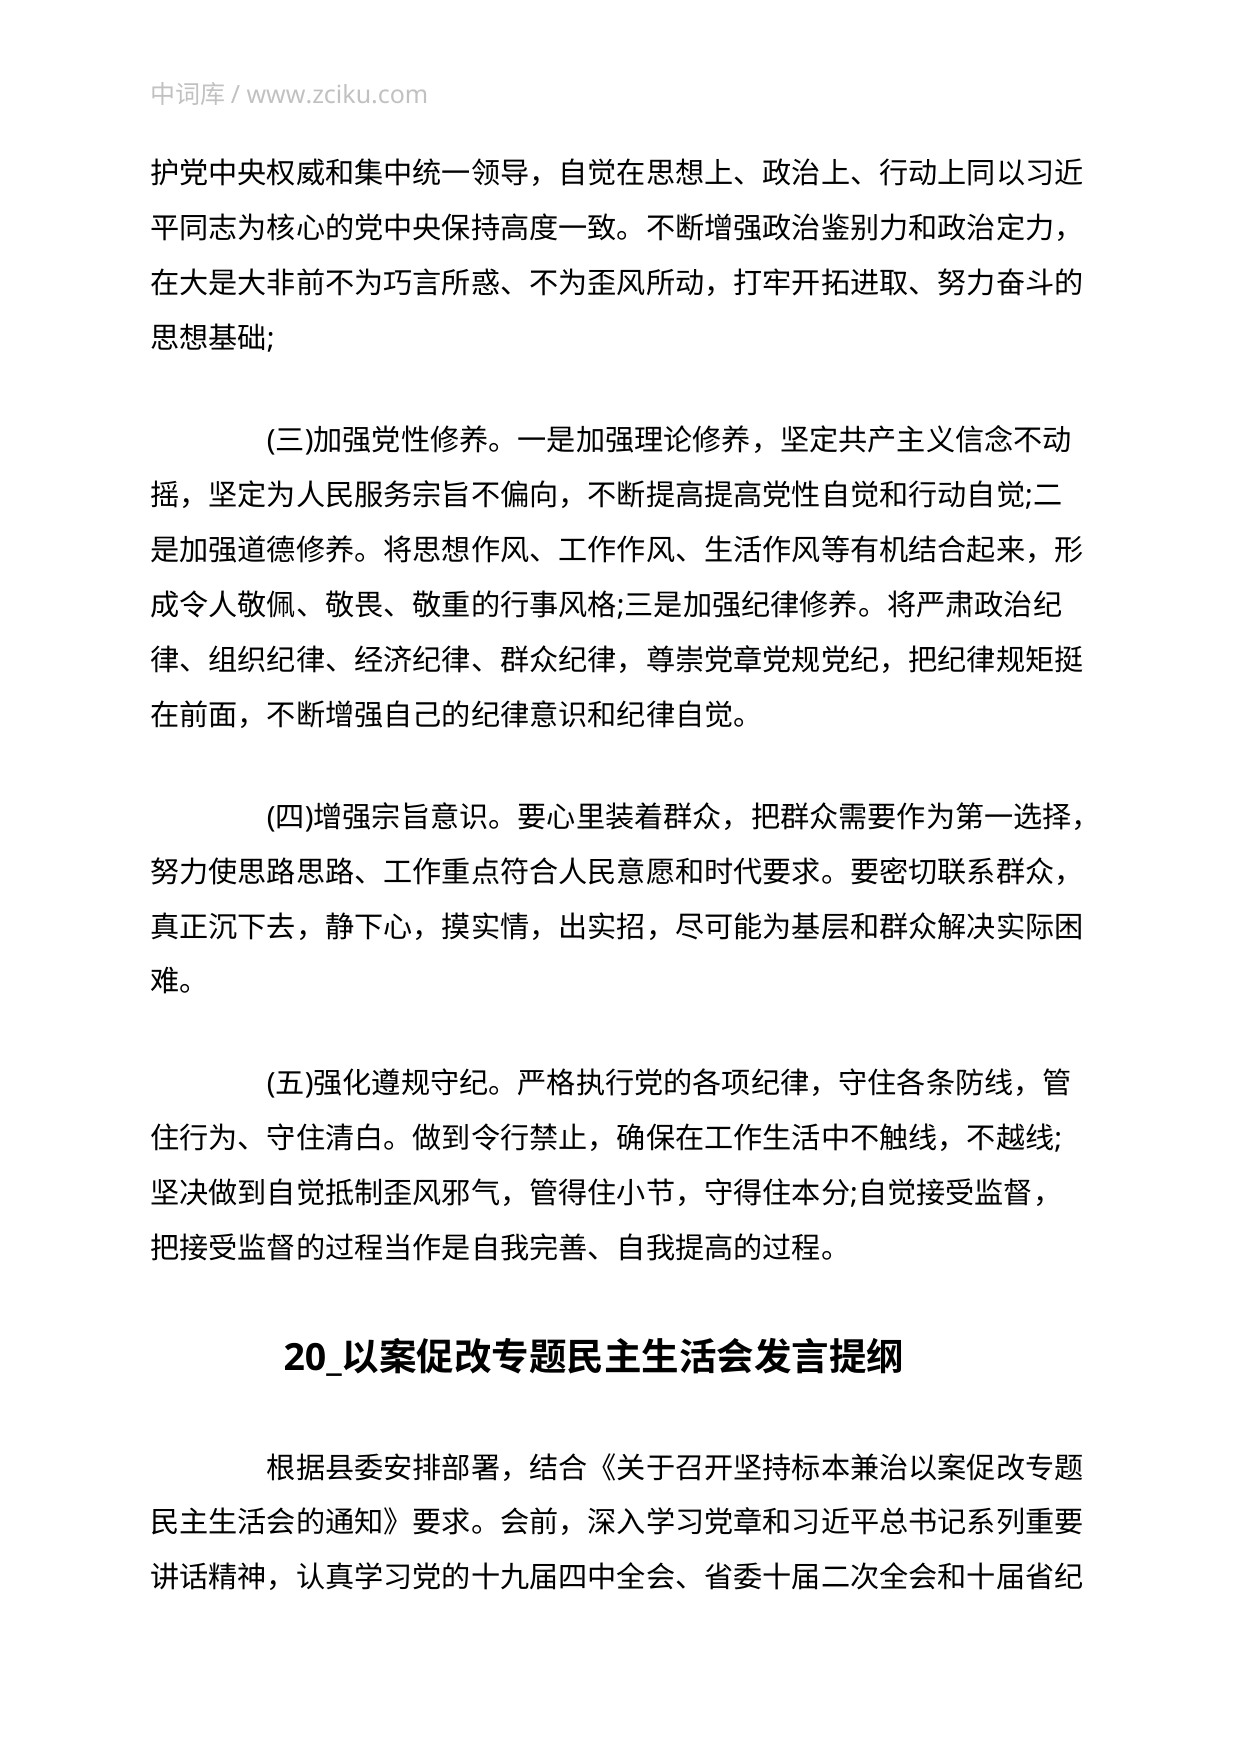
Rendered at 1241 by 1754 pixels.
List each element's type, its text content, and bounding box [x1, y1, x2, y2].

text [150, 1444, 1090, 1596]
text (三)加强党性修养。一是加强理论修养，坚定共产主义信念不动摇，坚定为人民服务宗旨不偏向，不断提高提高党性自觉和行动自觉;二是加强道德修养。将思想作风、工作作风、生活作风等有机结合起来，形成令人敬佩、敬畏、敬重的行事风格;三是加强纪律修养。将严肃政治纪律、组织纪律、经济纪律、群众纪律，尊崇党章党规党纪，把纪律规矩挺在前面，不断增强自己的纪律意识和纪律自觉。 [150, 417, 1090, 734]
text (四)增强宗旨意识。要心里装着群众，把群众需要作为第一选择，努力使思路思路、工作重点符合人民意愿和时代要求。要密切联系群众，真正沉下去，静下心，摸实情，出实招，尽可能为基层和群众解决实际困难。 [150, 793, 1090, 1000]
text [150, 150, 1090, 357]
text (五)强化遵规守纪。严格执行党的各项纪律，守住各条防线，管住行为、守住清白。做到令行禁止，确保在工作生活中不触线，不越线;坚决做到自觉抵制歪风邪气，管得住小节，守得住本分;自觉接受监督，把接受监督的过程当作是自我完善、自我提高的过程。 [150, 1060, 1090, 1267]
text 20_以案促改专题民主生活会发言提纲 [150, 1327, 1090, 1381]
